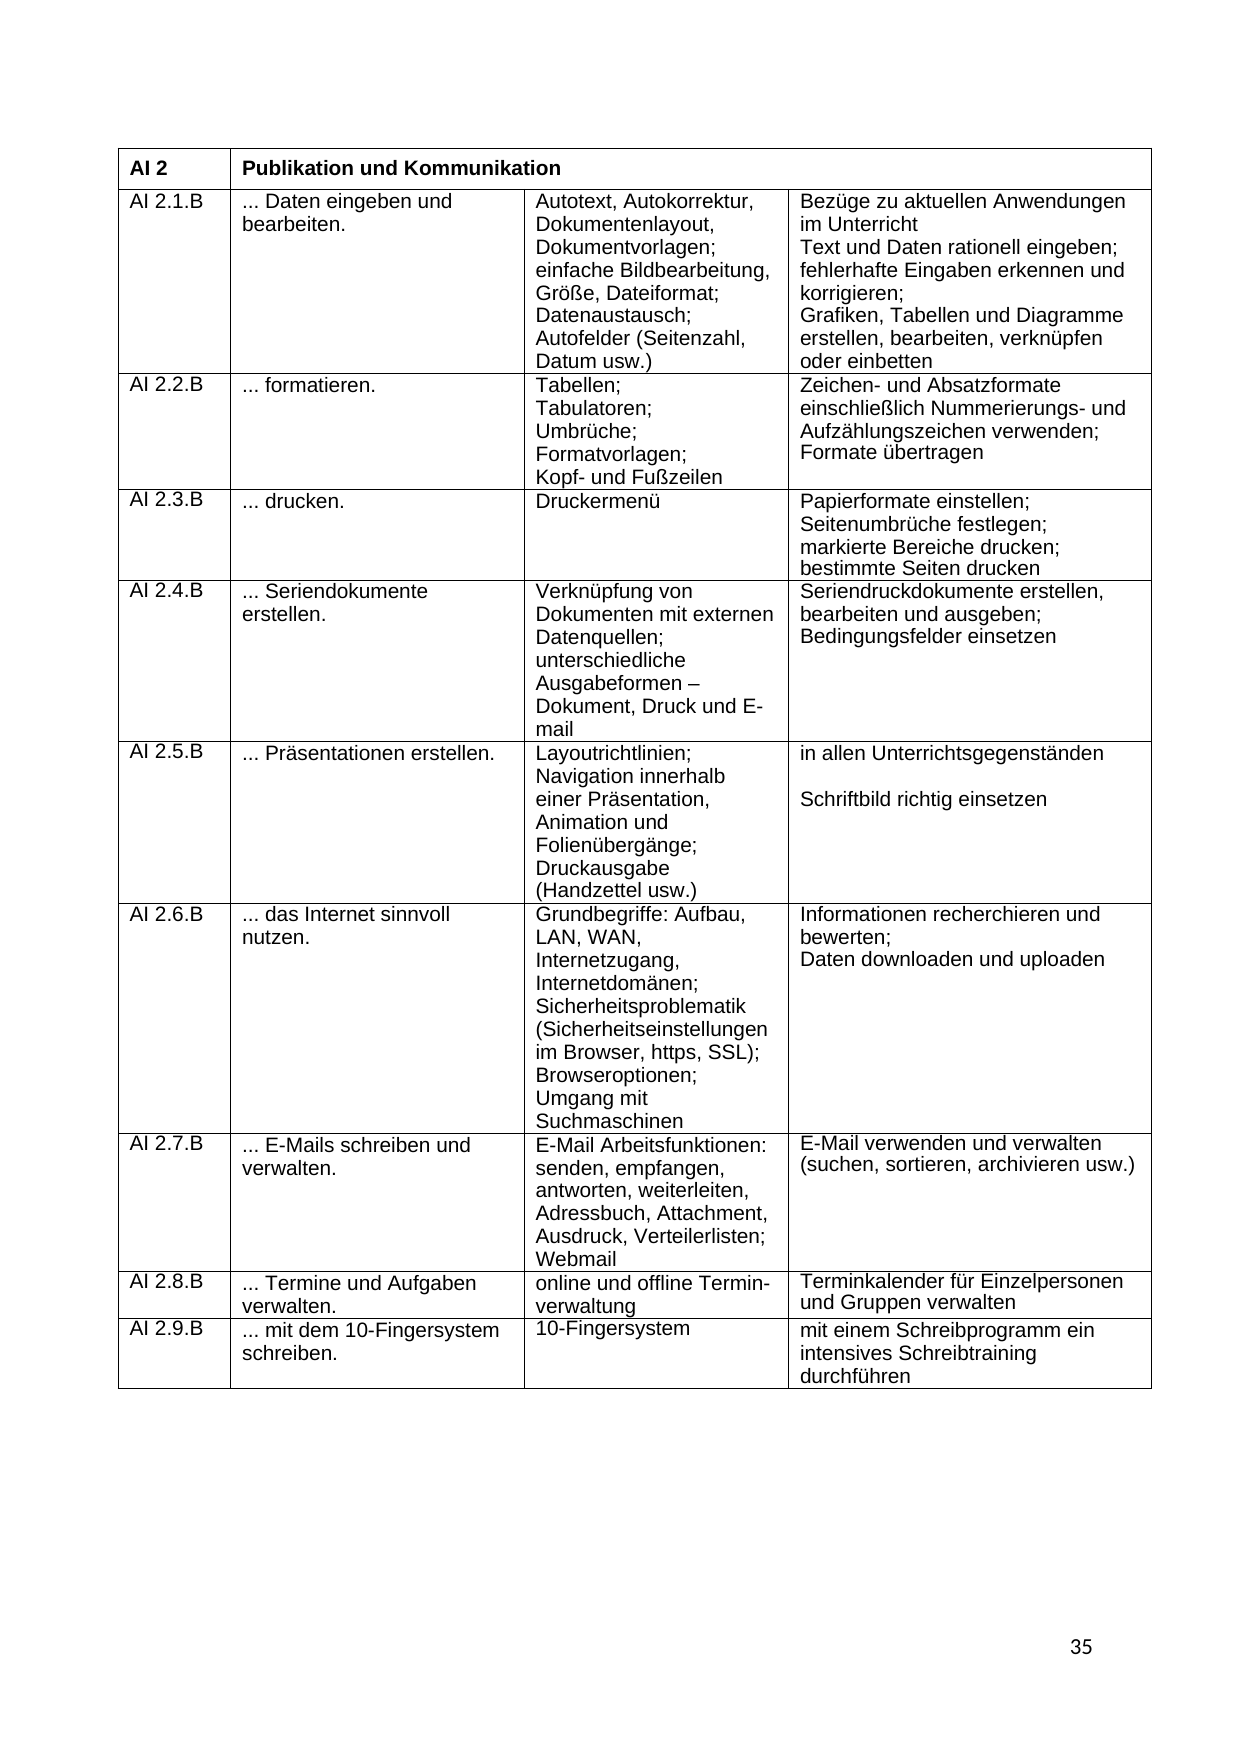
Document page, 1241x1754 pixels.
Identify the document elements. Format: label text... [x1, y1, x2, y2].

table_cell Autotext, Autokorrektur, Dokumentenlayout, Dokumentvorlagen; einfache Bildbearbeitung, Größe, Dateiformat; Datenaustausch; Autofelder (Seitenzahl, Datum usw.) [525, 190, 788, 373]
table_cell AI 2.5.B [119, 742, 230, 902]
table_cell mit einem Schreibprogramm ein intensives Schreibtraining durchführen [789, 1319, 1151, 1388]
table_cell ... mit dem 10-Fingersystem schreiben. [231, 1319, 524, 1388]
table_cell Papierformate einstellen; Seitenumbrüche festlegen; markierte Bereiche drucken; bestimmte Seiten drucken [789, 490, 1151, 579]
table_cell AI 2.9.B [119, 1319, 230, 1388]
table_cell Layoutrichtlinien; Navigation innerhalb einer Präsentation, Animation und Folienübergänge; Druckausgabe (Handzettel usw.) [525, 742, 788, 902]
table_cell ... Daten eingeben und bearbeiten. [231, 190, 524, 373]
table_cell Seriendruckdokumente erstellen, bearbeiten und ausgeben; Bedingungsfelder einsetzen [789, 581, 1151, 741]
table_cell Zeichen- und Absatzformate einschließlich Nummerierungs- und Aufzählungszeichen verwenden; Formate übertragen [789, 374, 1151, 489]
table_cell AI 2.7.B [119, 1134, 230, 1271]
table_cell AI 2.3.B [119, 490, 230, 579]
table_cell ... Termine und Aufgaben verwalten. [231, 1272, 524, 1318]
table_cell online und offline Termin-verwaltung [525, 1272, 788, 1318]
table_cell Grundbegriffe: Aufbau, LAN, WAN, Internetzugang, Internetdomänen; Sicherheitsproblematik (Sicherheitseinstellungen im Browser, https, SSL); Browseroptionen; Umgang mit Suchmaschinen [525, 904, 788, 1133]
table_cell ... Seriendokumente erstellen. [231, 581, 524, 741]
table_cell Informationen recherchieren und bewerten; Daten downloaden und uploaden [789, 904, 1151, 1133]
table_cell AI 2.1.B [119, 190, 230, 373]
table_cell in allen Unterrichtsgegenständen Schriftbild richtig einsetzen [789, 742, 1151, 902]
table_cell AI 2.6.B [119, 904, 230, 1133]
table_cell 10-Fingersystem [525, 1319, 788, 1388]
table_cell Verknüpfung von Dokumenten mit externen Datenquellen; unterschiedliche Ausgabeformen – Dokument, Druck und E-mail [525, 581, 788, 741]
table_cell ... Präsentationen erstellen. [231, 742, 524, 902]
table_cell AI 2.4.B [119, 581, 230, 741]
table_cell ... E-Mails schreiben und verwalten. [231, 1134, 524, 1271]
table_cell E-Mail verwenden und verwalten (suchen, sortieren, archivieren usw.) [789, 1134, 1151, 1271]
table_header Publikation und Kommunikation [231, 149, 1151, 189]
table_cell E-Mail Arbeitsfunktionen: senden, empfangen, antworten, weiterleiten, Adressbuch, Attachment, Ausdruck, Verteilerlisten; Webmail [525, 1134, 788, 1271]
table_cell Bezüge zu aktuellen Anwendungen im Unterricht Text und Daten rationell eingeben; fehlerhafte Eingaben erkennen und korrigieren; Grafiken, Tabellen und Diagramme erstellen, bearbeiten, verknüpfen oder einbetten [789, 190, 1151, 373]
table_cell Druckermenü [525, 490, 788, 579]
table_cell AI 2.8.B [119, 1272, 230, 1318]
table_header AI 2 [119, 149, 230, 189]
table_cell Tabellen; Tabulatoren; Umbrüche; Formatvorlagen; Kopf- und Fußzeilen [525, 374, 788, 489]
table_cell ... formatieren. [231, 374, 524, 489]
table_cell ... das Internet sinnvoll nutzen. [231, 904, 524, 1133]
table_cell ... drucken. [231, 490, 524, 579]
table_cell Terminkalender für Einzelpersonen und Gruppen verwalten [789, 1272, 1151, 1318]
table_cell AI 2.2.B [119, 374, 230, 489]
